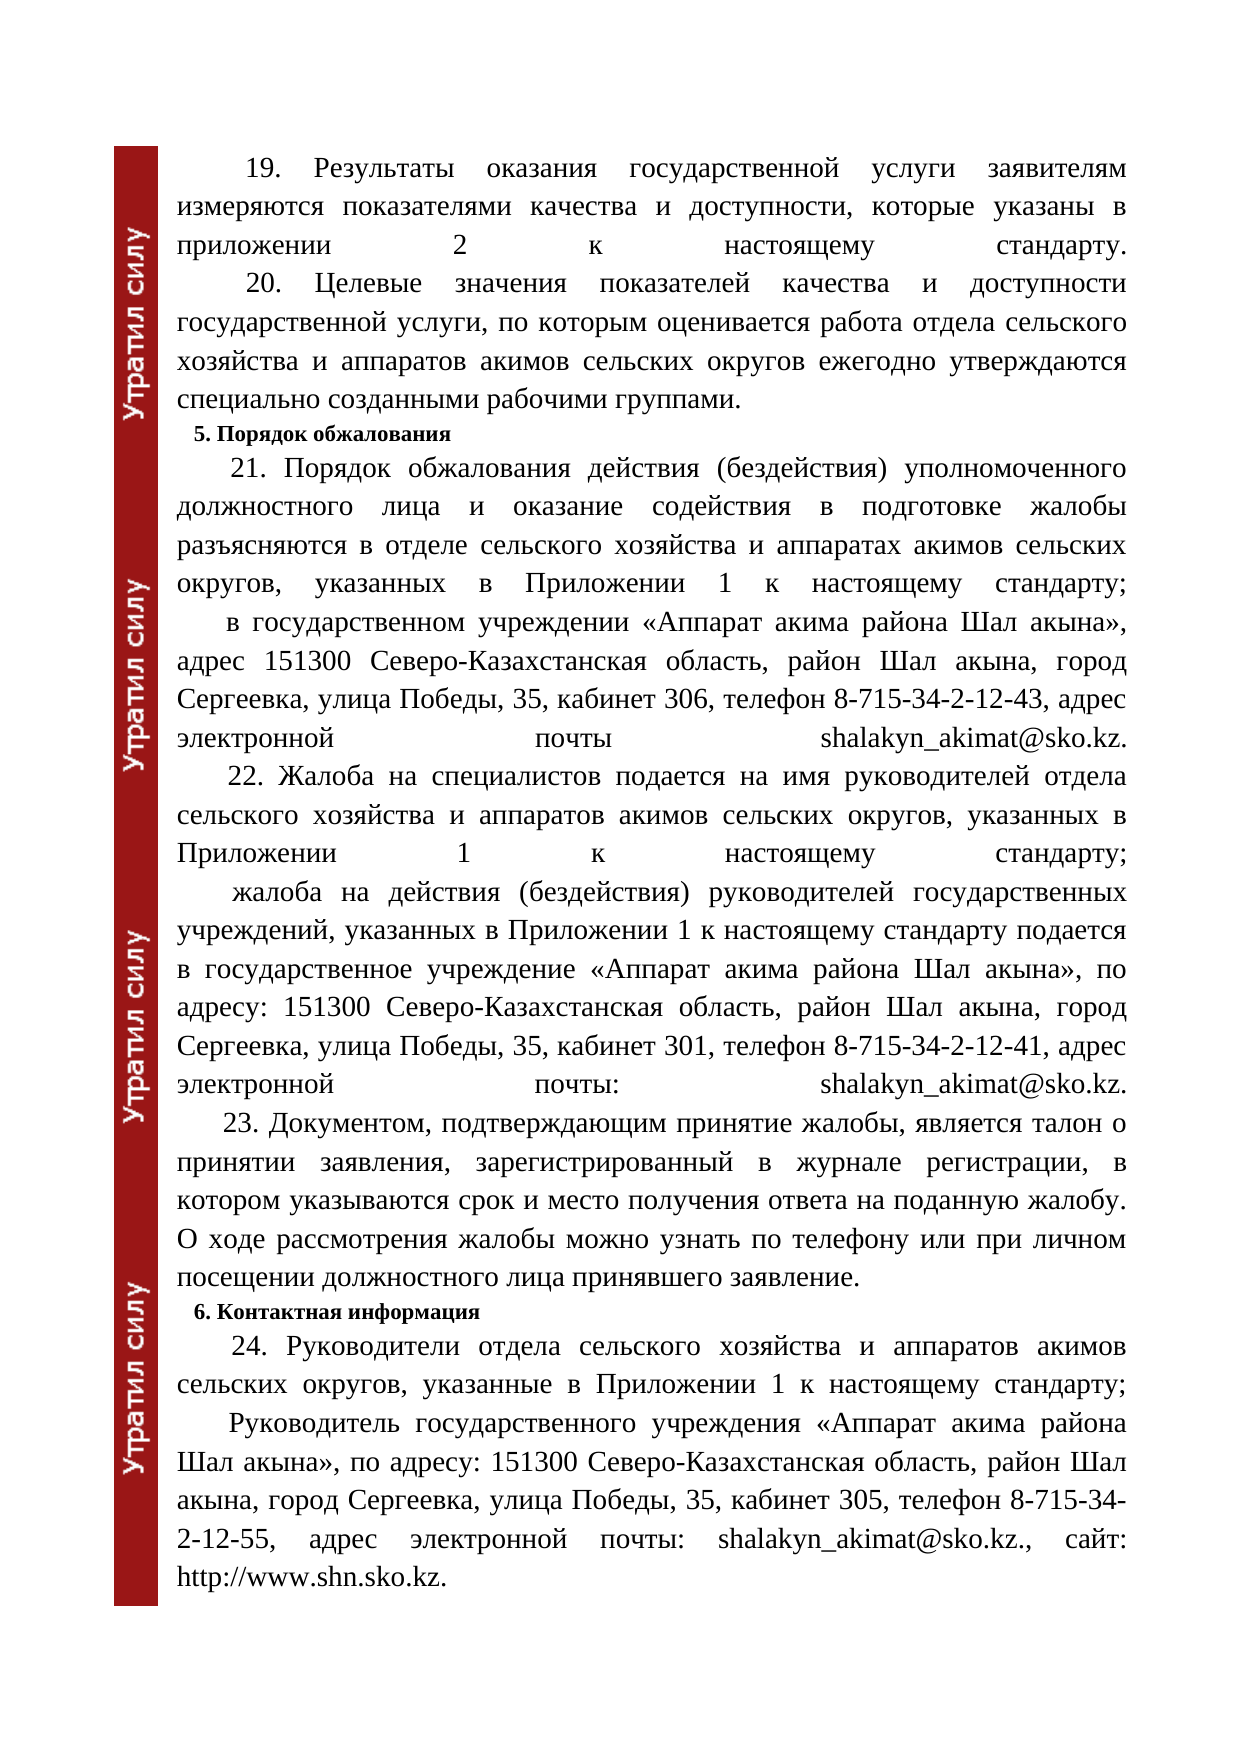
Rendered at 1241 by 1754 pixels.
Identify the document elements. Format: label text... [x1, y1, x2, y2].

picture [114, 1324, 158, 1328]
text 21. Порядок обжалования действия (бездействия) уполномоченного должностного лица и оказание содействия в подготовке жалобы разъясняются в отделе сельского хозяйства и аппаратах акимов сельских округов, указанных в Приложении 1 к настоящему стандарту; в государственном учреждении «Аппарат акима района Шал акына», адрес 151300 Северо-Казахстанская область, район Шал акына, город Сергеевка, улица Победы, 35, кабинет 306, телефон 8-715-34-2-12-43, адрес электронной почты shalakyn_akimat@sko.kz. 22. Жалоба на специалистов подается на имя руководителей отдела сельского хозяйства и аппаратов акимов сельских округов, указанных в Приложении 1 к настоящему стандарту; жалоба на действия (бездействия) руководителей государственных учреждений, указанных в Приложении 1 к настоящему стандарту подается в государственное учреждение «Аппарат акима района Шал акына», по адресу: 151300 Северо-Казахстанская область, район Шал акына, город Сергеевка, улица Победы, 35, кабинет 301, телефон 8-715-34-2-12-41, адрес электронной почты: shalakyn_akimat@sko.kz. 23. Документом, подтверждающим принятие жалобы, является талон о принятии заявления, зарегистрированный в журнале регистрации, в котором указываются срок и место получения ответа на поданную жалобу. О ходе рассмотрения жалобы можно узнать по телефону или при личном посещении должностного лица принявшего заявление. [112, 450, 1128, 1293]
picture [114, 1593, 158, 1606]
picture [114, 446, 158, 450]
picture [114, 415, 158, 420]
text 6. Контактная информация [112, 1298, 1128, 1324]
text 19. Результаты оказания государственной услуги заявителям измеряются показателями качества и доступности, которые указаны в приложении 2 к настоящему стандарту. 20. Целевые значения показателей качества и доступности государственной услуги, по которым оценивается работа отдела сельского хозяйства и аппаратов акимов сельских округов ежегодно утверждаются специально созданными рабочими группами. [112, 150, 1128, 415]
text 5. Порядок обжалования [112, 420, 1128, 446]
picture [114, 1293, 158, 1298]
picture [114, 146, 158, 150]
